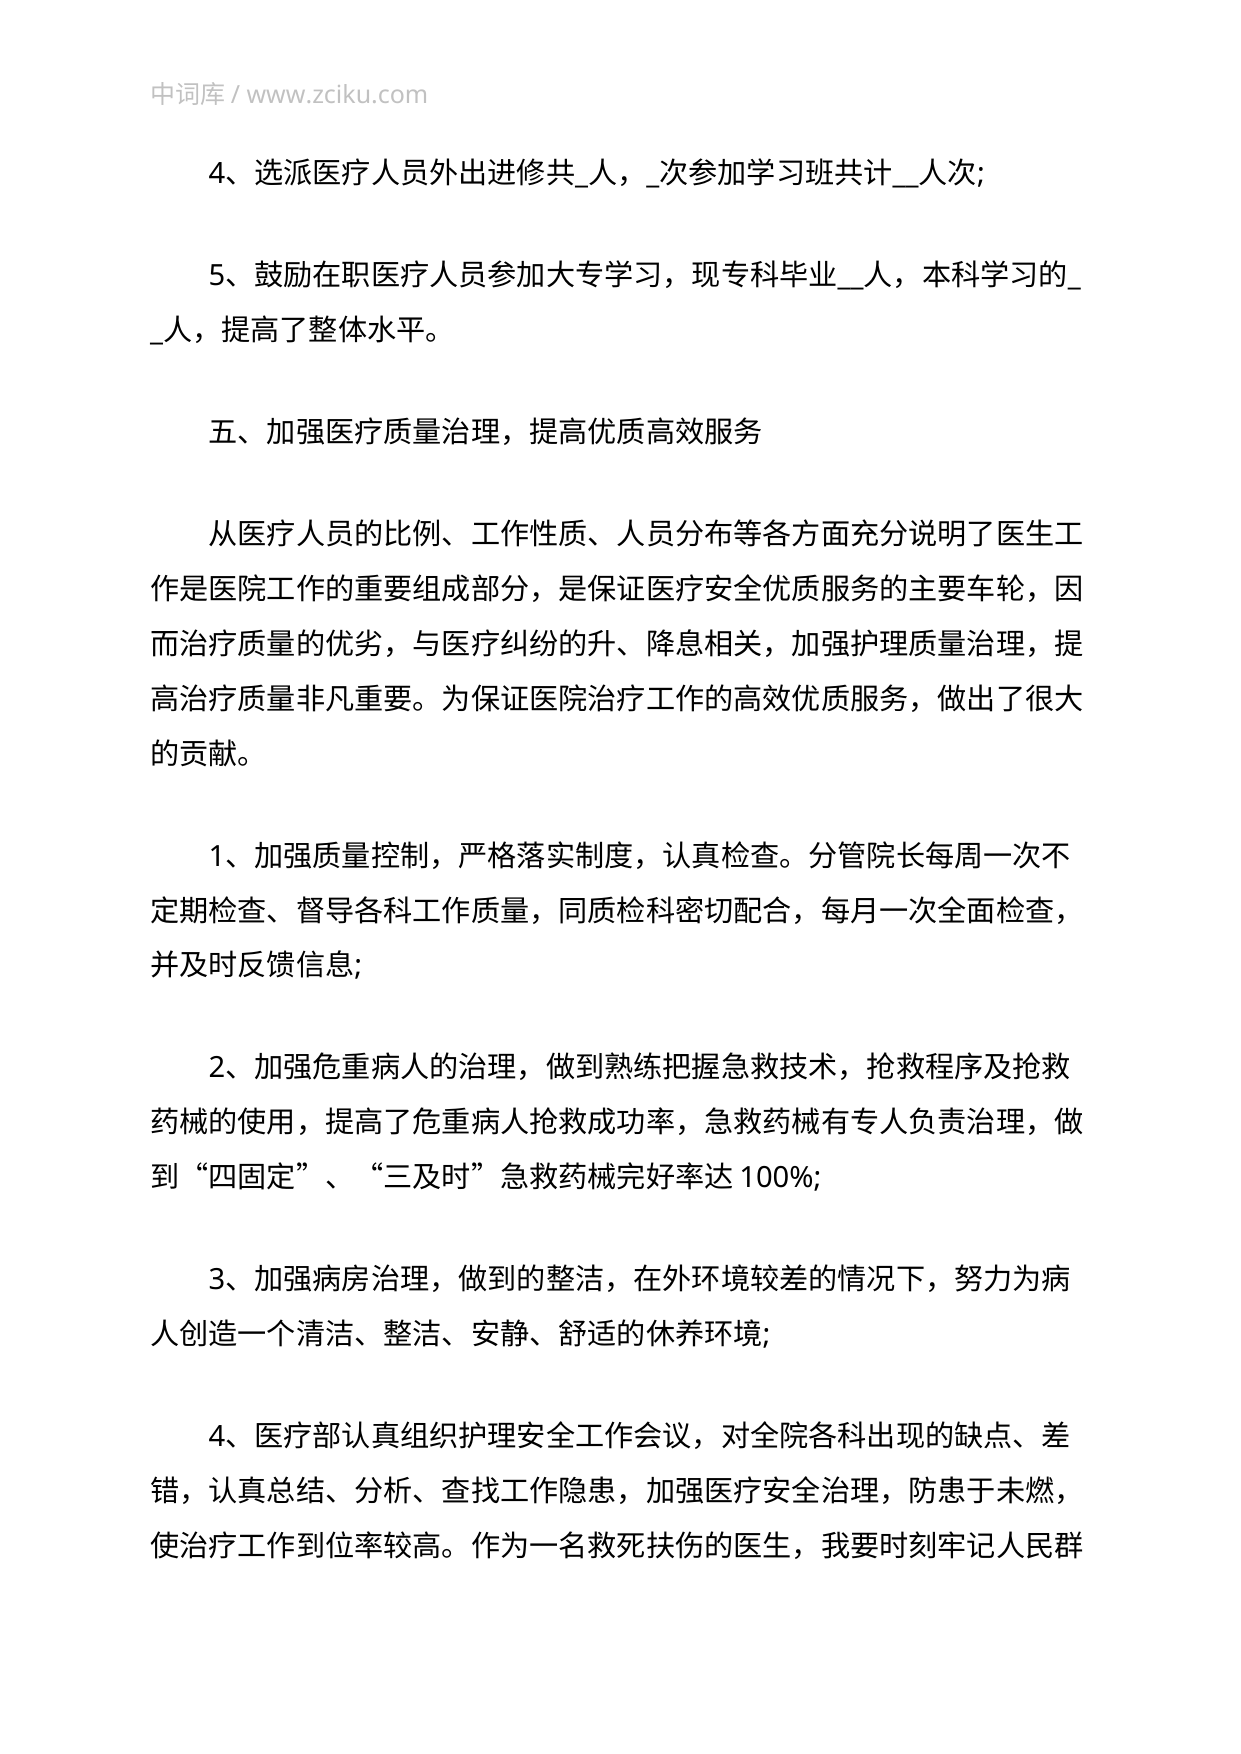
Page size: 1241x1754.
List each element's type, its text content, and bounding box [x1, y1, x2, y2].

text 从医疗人员的比例、工作性质、人员分布等各方面充分说明了医生工作是医院工作的重要组成部分，是保证医疗安全优质服务的主要车轮，因而治疗质量的优劣，与医疗纠纷的升、降息相关，加强护理质量治理，提高治疗质量非凡重要。为保证医院治疗工作的高效优质服务，做出了很大的贡献。 [150, 511, 1090, 773]
text 1、加强质量控制，严格落实制度，认真检查。分管院长每周一次不定期检查、督导各科工作质量，同质检科密切配合，每月一次全面检查，并及时反馈信息; [150, 832, 1090, 984]
text 五、加强医疗质量治理，提高优质高效服务 [150, 409, 1090, 451]
text 3、加强病房治理，做到的整洁，在外环境较差的情况下，努力为病人创造一个清洁、整洁、安静、舒适的休养环境; [150, 1256, 1090, 1353]
text 4、选派医疗人员外出进修共_人，_次参加学习班共计__人次; [150, 150, 1090, 192]
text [150, 1413, 1090, 1565]
text 5、鼓励在职医疗人员参加大专学习，现专科毕业__人，本科学习的__人，提高了整体水平。 [150, 252, 1090, 349]
text 2、加强危重病人的治理，做到熟练把握急救技术，抢救程序及抢救药械的使用，提高了危重病人抢救成功率，急救药械有专人负责治理，做到“四固定”、“三及时”急救药械完好率达100%; [150, 1044, 1090, 1196]
